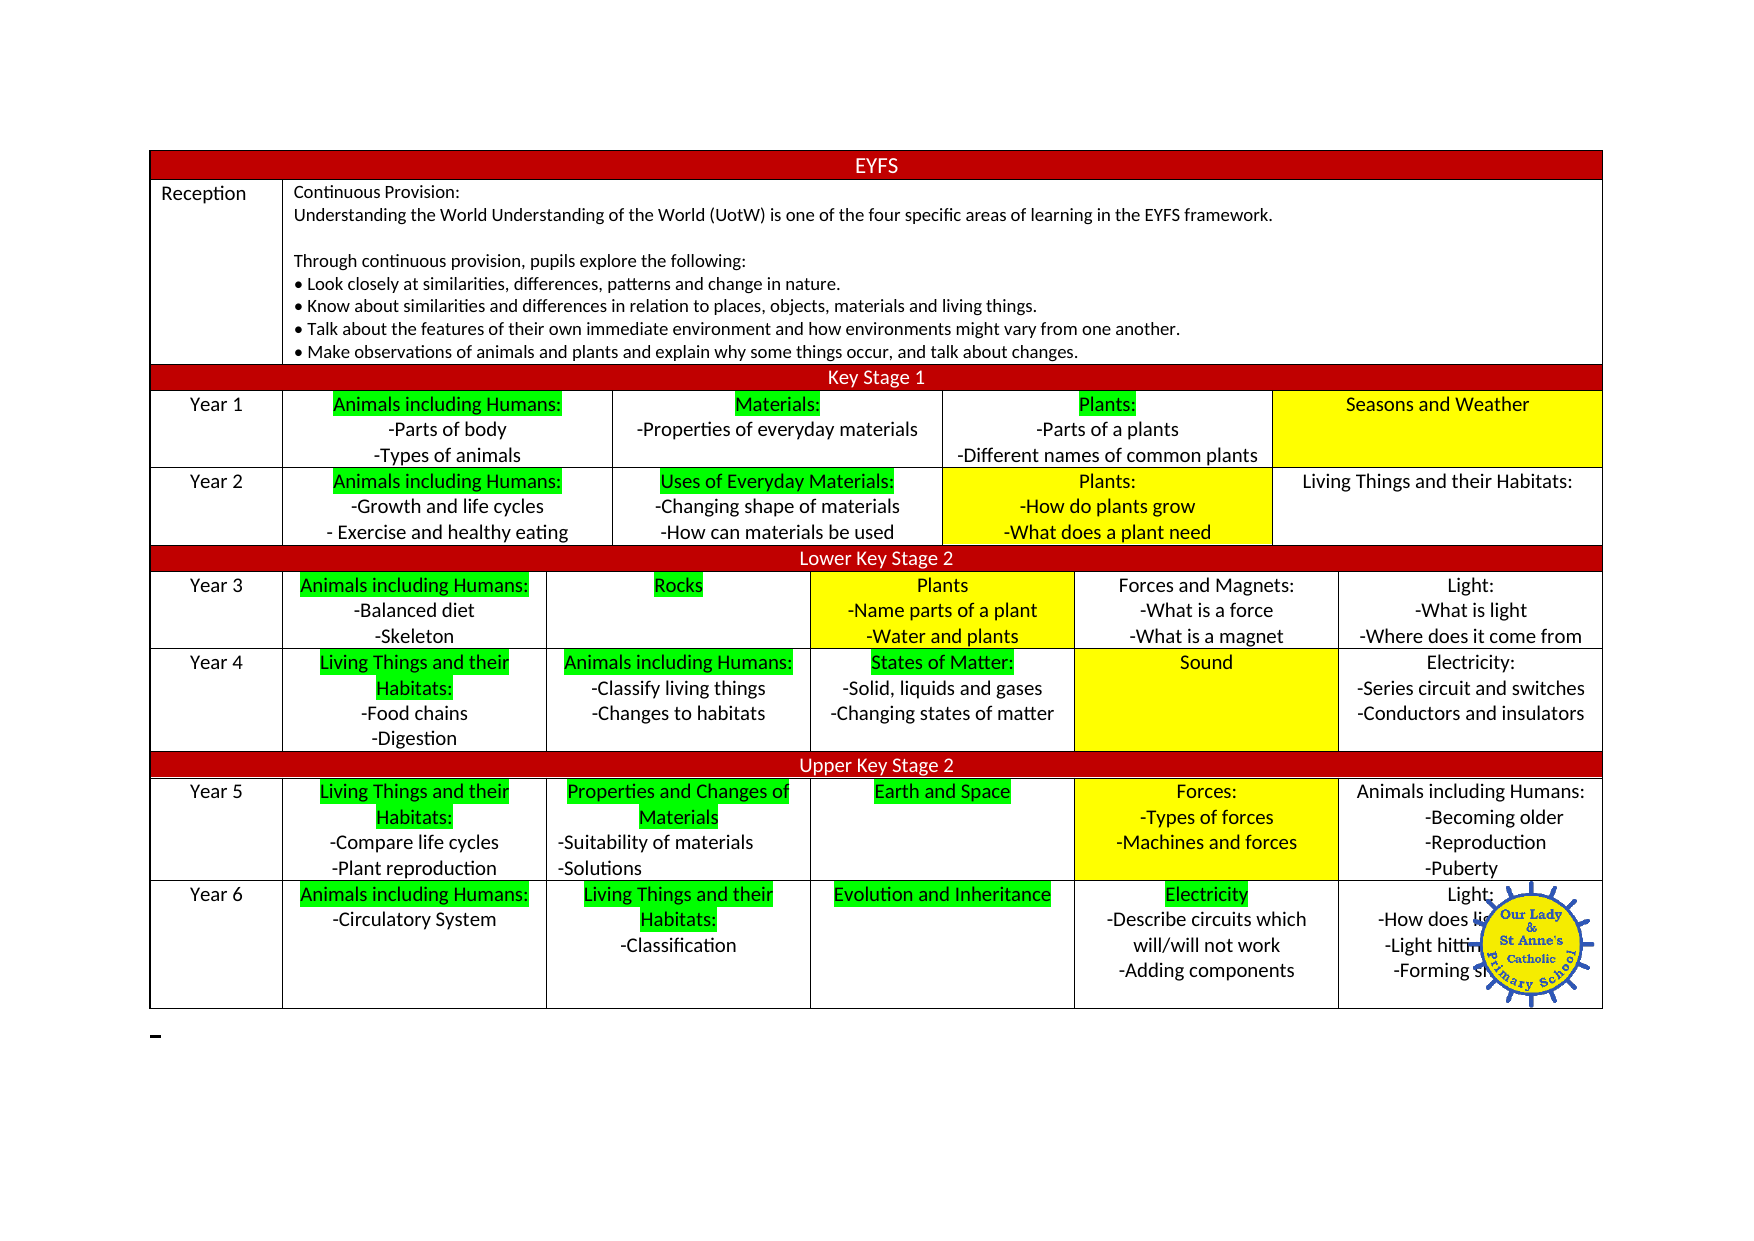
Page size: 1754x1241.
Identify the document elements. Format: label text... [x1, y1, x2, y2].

table_cell Plants -Name parts of a plant -Water and plants [811, 572, 1074, 648]
table_cell Electricity -Describe circuits which will/will not work -Adding components [1075, 881, 1338, 1008]
table_cell Forces and Magnets: -What is a force -What is a magnet [1075, 572, 1338, 648]
table_cell Animals including Humans: -Parts of body -Types of animals [283, 391, 612, 467]
table_cell Earth and Space [811, 779, 1074, 880]
table_cell Plants: -How do plants grow -What does a plant need [943, 468, 1272, 544]
table_cell Living Things and their Habitats: [1273, 468, 1602, 544]
table_cell Reception [151, 180, 282, 363]
table_cell Uses of Everyday Materials: -Changing shape of materials -How can materials be used [613, 468, 942, 544]
table_cell Plants: -Parts of a plants -Different names of common plants [943, 391, 1272, 467]
table_cell Electricity: -Series circuit and switches -Conductors and insulators [1339, 649, 1602, 751]
table_cell Upper Key Stage 2 [151, 752, 1602, 777]
table_cell Light: -How does light travel -Light hitting objects -Forming shadows [1339, 881, 1467, 1008]
table_cell Light: -What is light -Where does it come from [1339, 572, 1602, 648]
table_cell States of Matter: -Solid, liquids and gases -Changing states of matter [811, 649, 1074, 751]
table_cell Animals including Humans: -Growth and life cycles - Exercise and healthy eating [283, 468, 612, 544]
table_cell Animals including Humans: -Becoming older -Reproduction -Puberty [1339, 779, 1602, 880]
table_cell Year 5 [151, 779, 282, 880]
table_cell Lower Key Stage 2 [151, 546, 1602, 571]
table_cell Year 6 [151, 881, 282, 1008]
table_cell Animals including Humans: -Classify living things -Changes to habitats [547, 649, 810, 751]
table_cell Living Things and their Habitats: -Food chains -Digestion [283, 649, 546, 751]
table_cell Living Things and their Habitats: -Classification [547, 881, 810, 1008]
table_cell Properties and Changes of Materials -Suitability of materials -Solutions [547, 779, 810, 880]
picture [1467, 880, 1595, 1008]
table_cell Living Things and their Habitats: -Compare life cycles -Plant reproduction [283, 779, 546, 880]
table_cell Seasons and Weather [1273, 391, 1602, 467]
table_cell Continuous Provision: Understanding the World Understanding of the World (UotW) is one of the four specific areas of learning in the EYFS framework. Through continuous provision, pupils explore the following: • Look closely at similarities, differences, patterns and change in nature. • Know about similarities and differences in relation to places, objects, materials and living things. • Talk about the features of their own immediate environment and how environments might vary from one another. • Make observations of animals and plants and explain why some things occur, and talk about changes. [283, 180, 1602, 363]
table_cell Evolution and Inheritance [811, 881, 1074, 1008]
table_cell Year 2 [151, 468, 282, 544]
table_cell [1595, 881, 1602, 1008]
table_cell Year 3 [151, 572, 282, 648]
table_cell Forces: -Types of forces -Machines and forces [1075, 779, 1338, 880]
table_cell Sound [1075, 649, 1338, 751]
table_cell Year 4 [151, 649, 282, 751]
table_cell Year 1 [151, 391, 282, 467]
table_header EYFS [151, 151, 1602, 179]
table_cell Animals including Humans: -Balanced diet -Skeleton [283, 572, 546, 648]
table_cell Rocks [547, 572, 810, 648]
table_cell Animals including Humans: -Circulatory System [283, 881, 546, 1008]
table_cell Materials: -Properties of everyday materials [613, 391, 942, 467]
table_cell Key Stage 1 [151, 365, 1602, 390]
